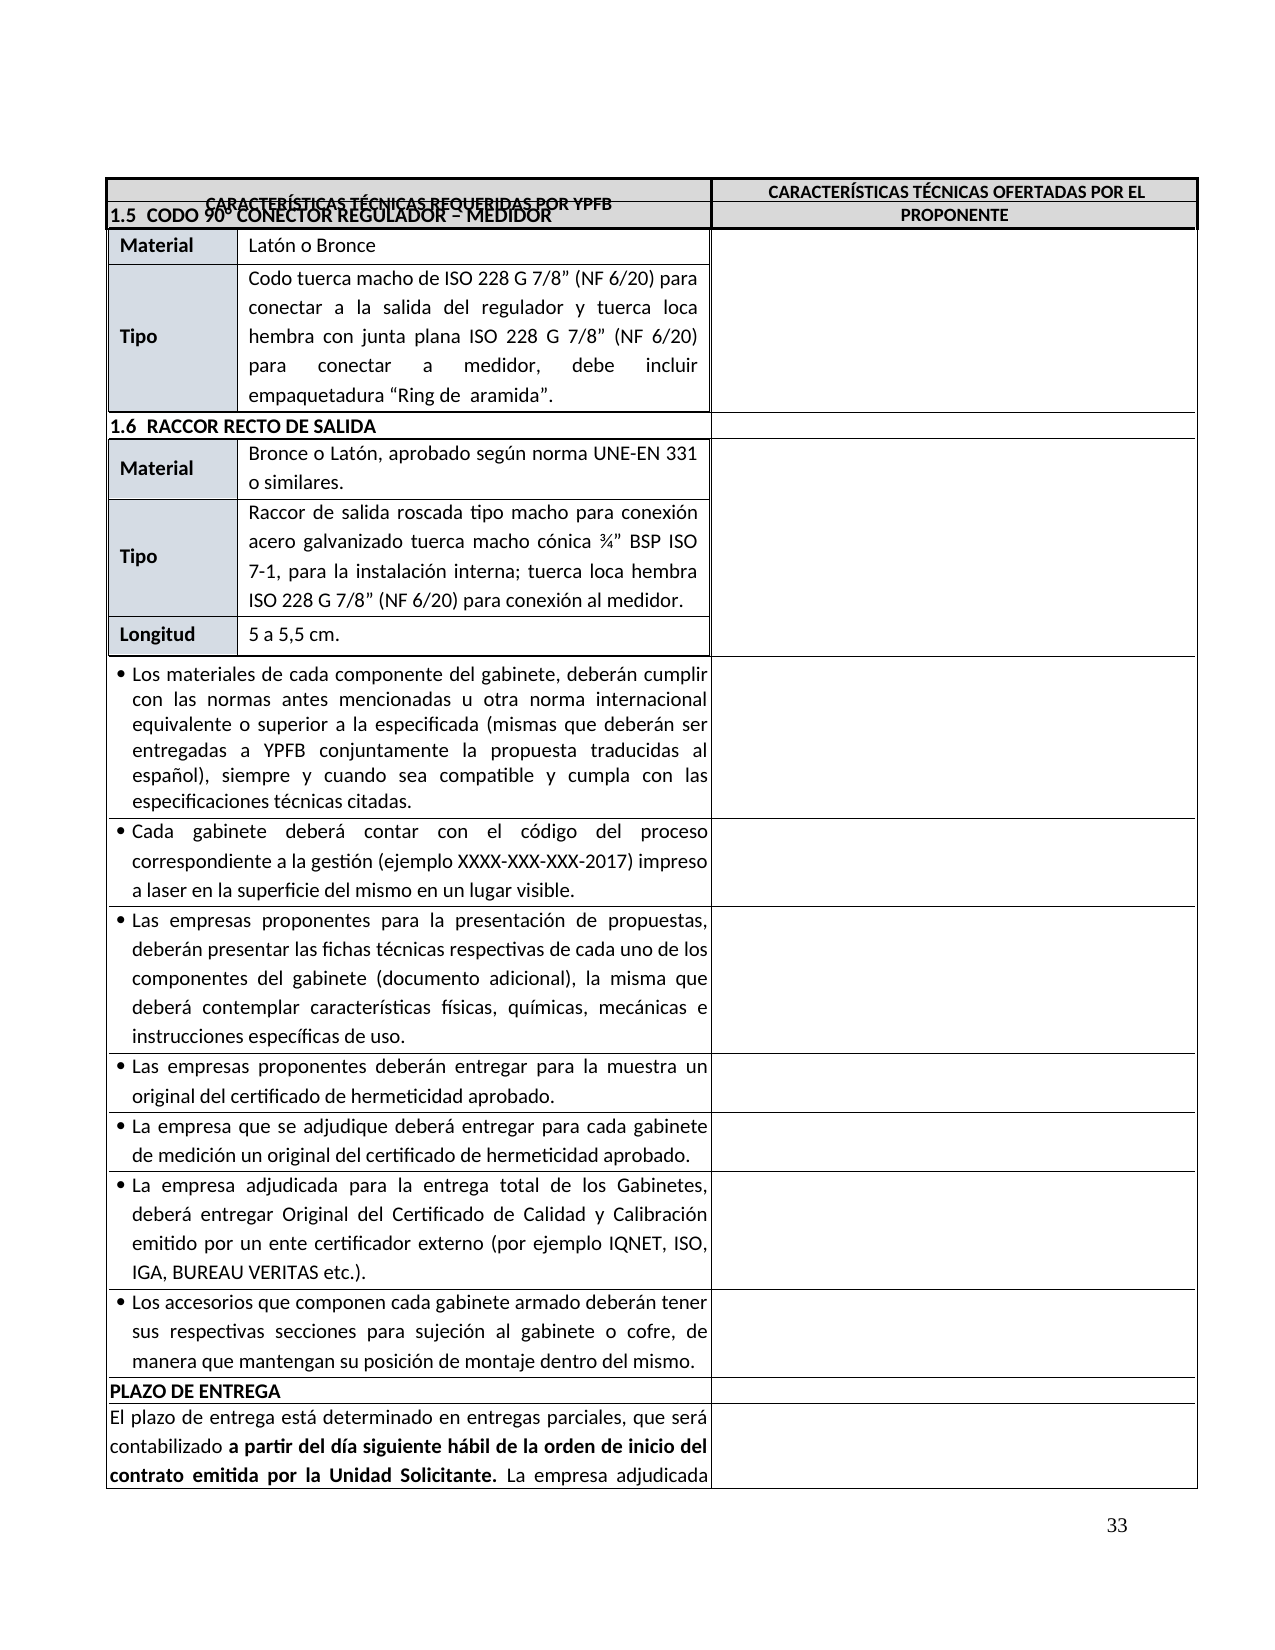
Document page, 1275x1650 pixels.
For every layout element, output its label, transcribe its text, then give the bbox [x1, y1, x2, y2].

table_cell [238, 440, 709, 499]
table_cell La empresa adjudicada para la entrega total de los Gabinetes, deberá entregar Original del Certificado de Calidad y Calibración emitido por un ente certificador externo (por ejemplo IQNET, ISO, IGA, BUREAU VERITAS etc.). [107, 1171, 711, 1288]
table_cell [712, 1403, 1197, 1488]
table_cell [712, 438, 1197, 656]
table_cell RACCOR RECTO DE SALIDA [107, 412, 711, 438]
table_header CARACTERÍSTICAS TÉCNICAS REQUERIDAS POR YPFB [108, 180, 710, 201]
table_cell Cada gabinete deberá contar con el código del proceso correspondiente a la gestión (ejemplo XXXX-XXX-XXX-2017) impreso a laser en la superficie del mismo en un lugar visible. [107, 818, 711, 906]
table_cell [712, 906, 1197, 1053]
table_cell [712, 1171, 1197, 1288]
table_cell [712, 227, 1197, 412]
table_header CARACTERÍSTICAS TÉCNICAS OFERTADAS POR EL PROPONENTE (Describir su propuesta en base a lo solicitado por YPFB) [713, 180, 1196, 201]
table_cell [238, 617, 709, 655]
table_cell [712, 1112, 1197, 1171]
table_cell [712, 412, 1197, 438]
table_cell La empresa que se adjudique deberá entregar para cada gabinete de medición un original del certificado de hermeticidad aprobado. [107, 1112, 711, 1171]
table_cell [712, 1053, 1197, 1112]
table_cell [712, 1289, 1197, 1377]
table_cell [712, 1377, 1197, 1403]
table_cell Las empresas proponentes para la presentación de propuestas, deberán presentar las fichas técnicas respectivas de cada uno de los componentes del gabinete (documento adicional), la misma que deberá contemplar características físicas, químicas, mecánicas e instrucciones específicas de uso. [107, 906, 711, 1053]
table_cell CODO 90° CONECTOR REGULADOR – MEDIDOR [108, 202, 710, 227]
table_cell [712, 818, 1197, 906]
table_cell Los materiales de cada componente del gabinete, deberán cumplir con las normas antes mencionadas u otra norma internacional equivalente o superior a la especificada (mismas que deberán ser entregadas a YPFB conjuntamente la propuesta traducidas al español), siempre y cuando sea compatible y cumpla con las especificaciones técnicas citadas. [107, 656, 711, 818]
table_cell [238, 230, 709, 264]
table_cell PLAZO DE ENTREGA [107, 1377, 711, 1403]
table_cell Los accesorios que componen cada gabinete armado deberán tener sus respectivas secciones para sujeción al gabinete o cofre, de manera que mantengan su posición de montaje dentro del mismo. [107, 1289, 711, 1377]
table_cell [238, 265, 709, 411]
table_cell [238, 500, 709, 616]
table_cell [713, 202, 1196, 227]
table_cell [712, 656, 1197, 818]
table_cell Las empresas proponentes deberán entregar para la muestra un original del certificado de hermeticidad aprobado. [107, 1053, 711, 1112]
